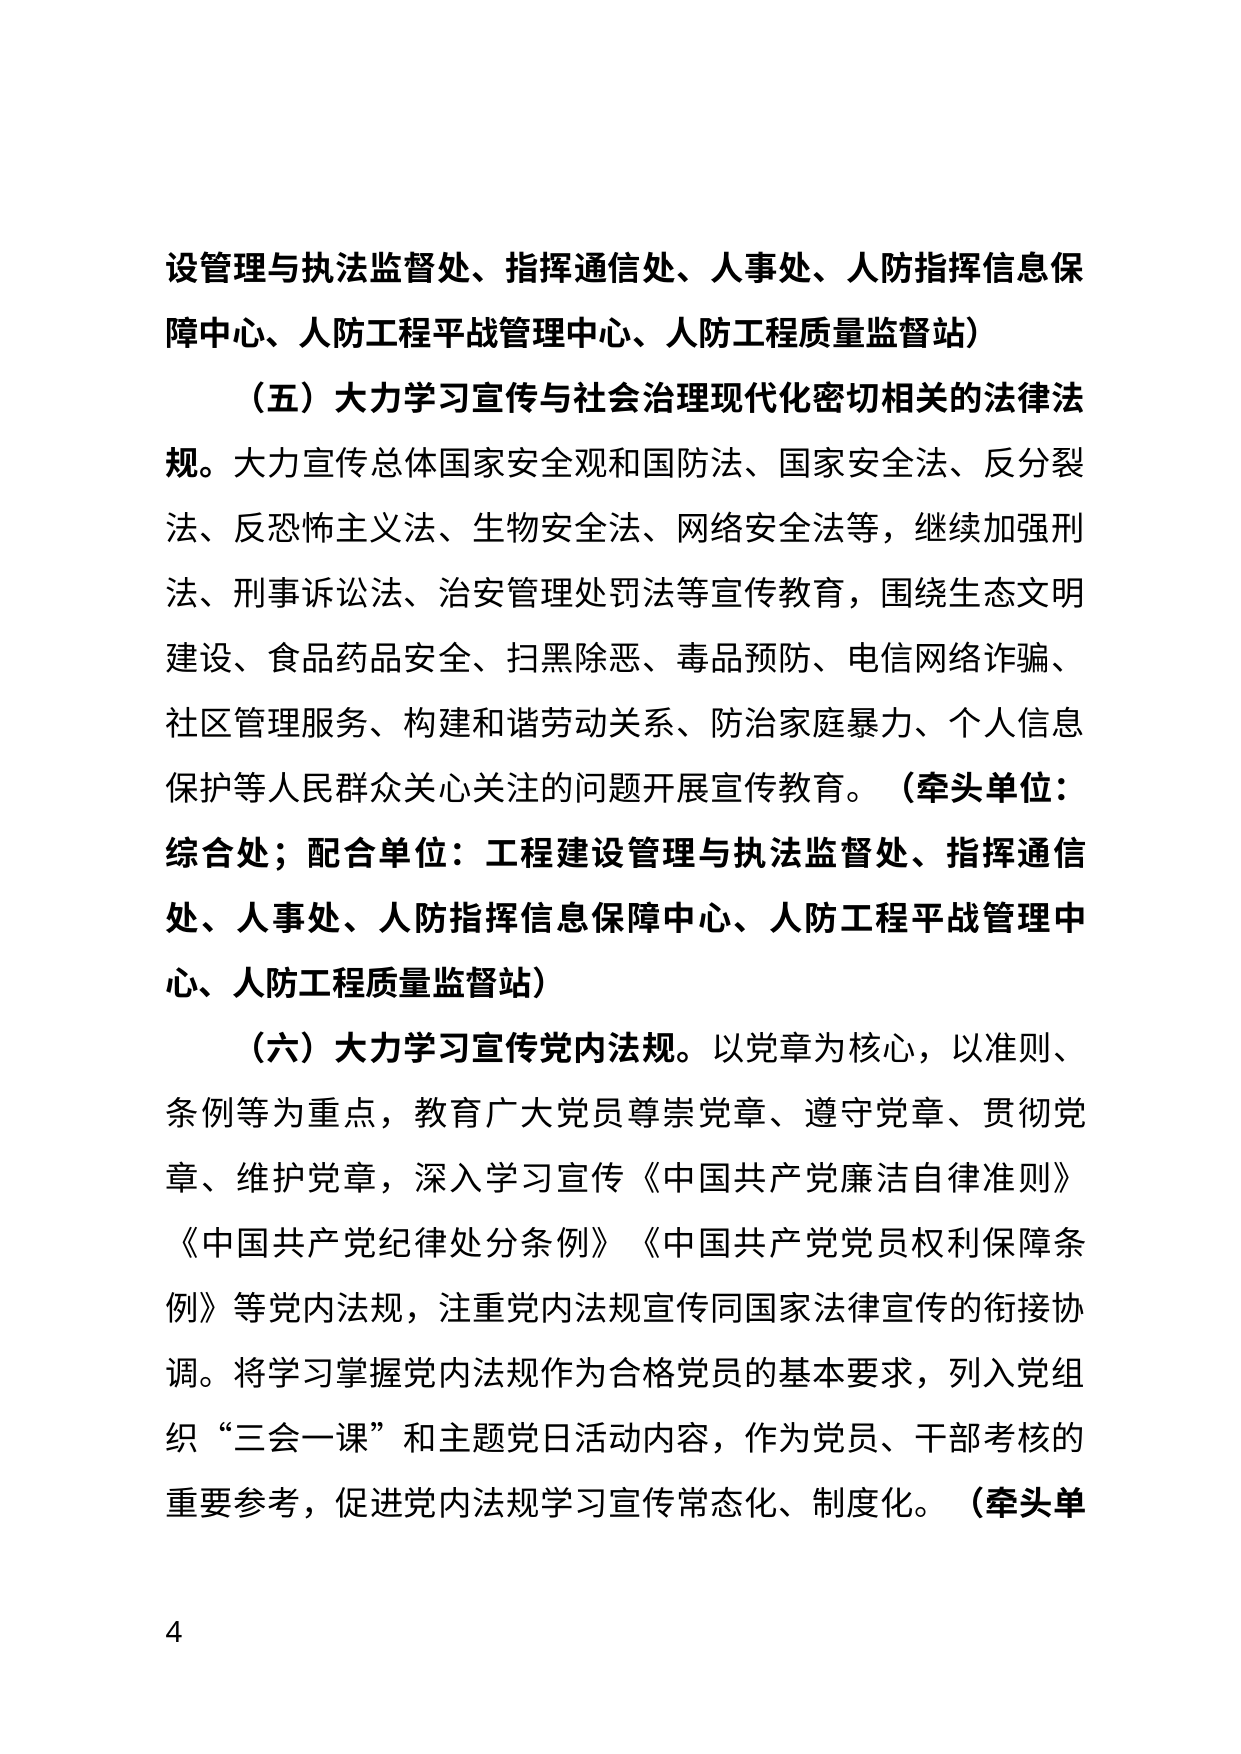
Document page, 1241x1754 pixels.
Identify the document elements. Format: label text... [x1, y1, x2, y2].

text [165, 1013, 1087, 1533]
text （五）大力学习宣传与社会治理现代化密切相关的法律法规。大力宣传总体国家安全观和国防法、国家安全法、反分裂法、反恐怖主义法、生物安全法、网络安全法等，继续加强刑法、刑事诉讼法、治安管理处罚法等宣传教育，围绕生态文明建设、食品药品安全、扫黑除恶、毒品预防、电信网络诈骗、社区管理服务、构建和谐劳动关系、防治家庭暴力、个人信息保护等人民群众关心关注的问题开展宣传教育。（牵头单位：综合处；配合单位：工程建设管理与执法监督处、指挥通信处、人事处、人防指挥信息保障中心、人防工程平战管理中心、人防工程质量监督站） [165, 363, 1087, 1013]
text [165, 233, 1087, 363]
